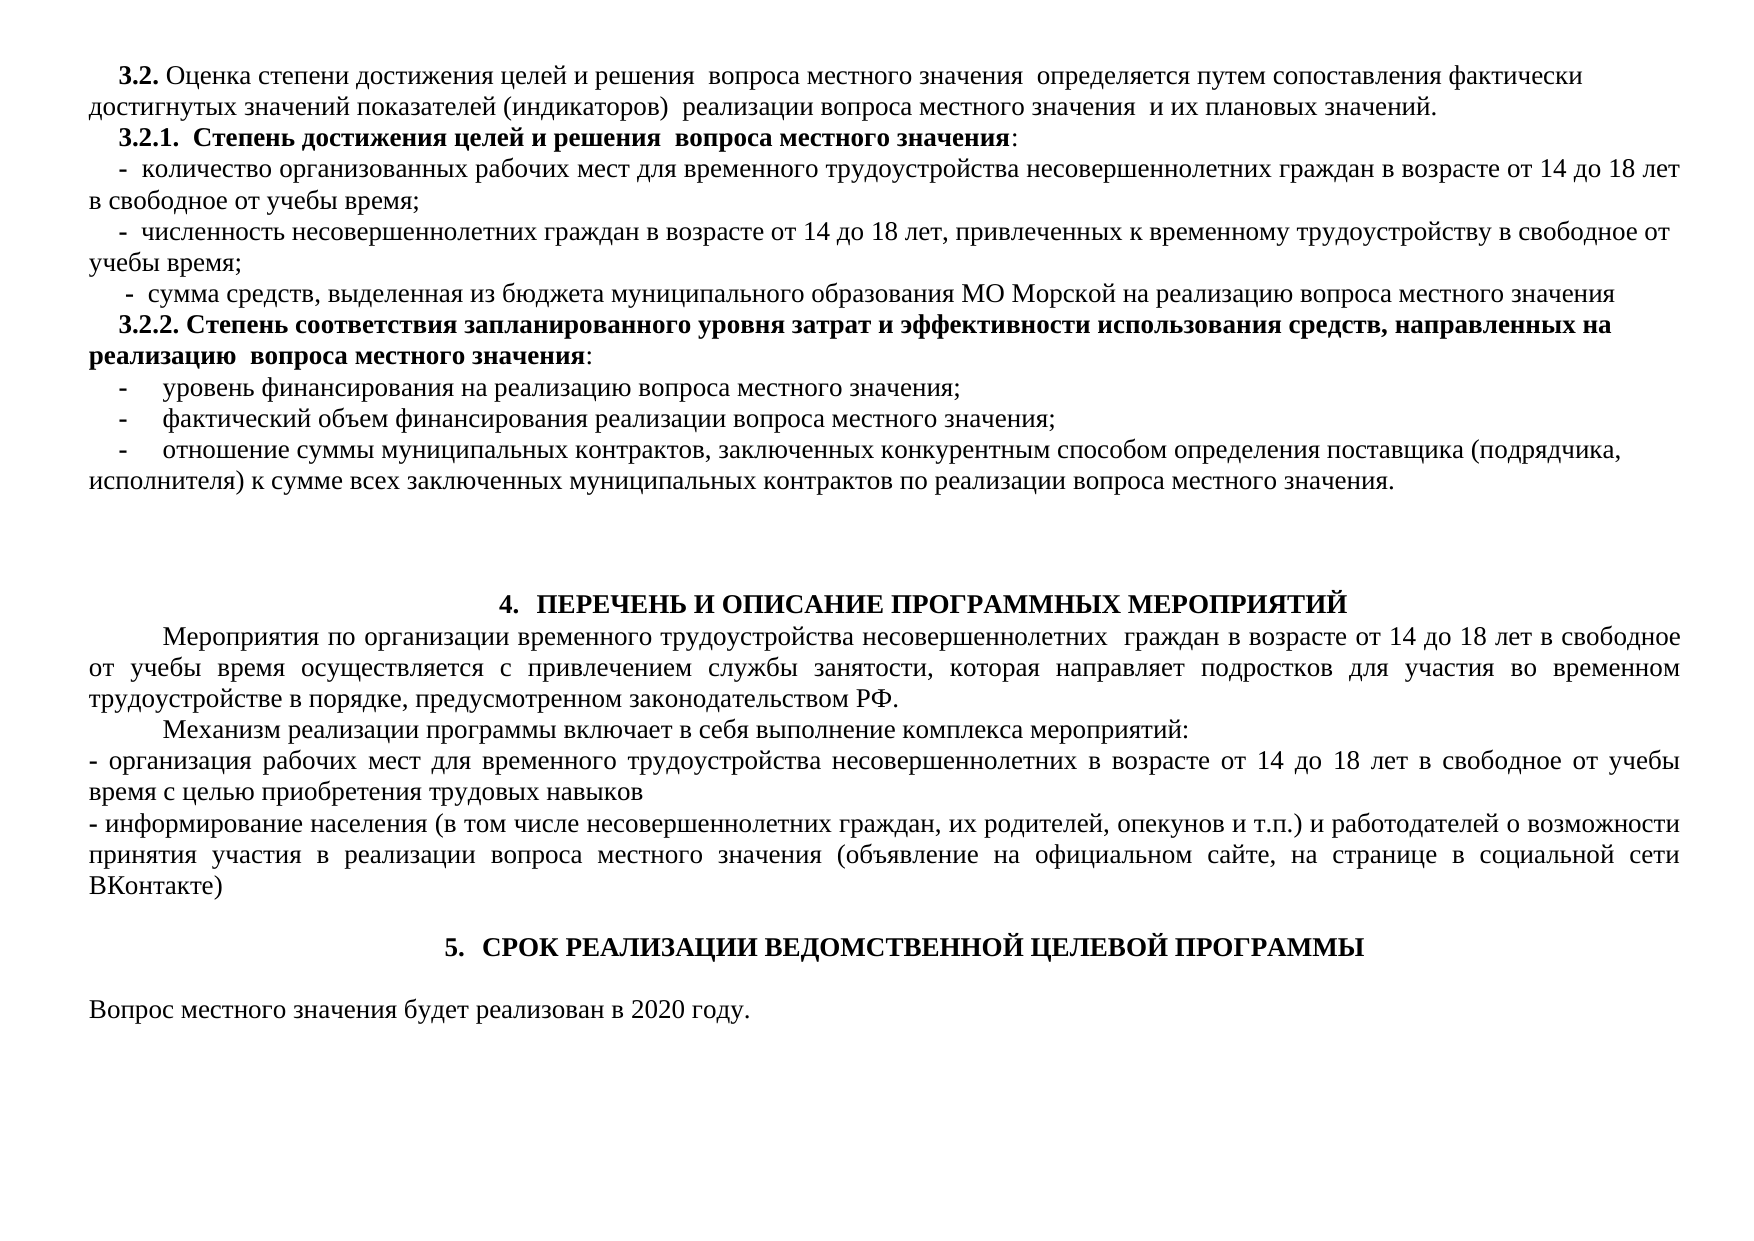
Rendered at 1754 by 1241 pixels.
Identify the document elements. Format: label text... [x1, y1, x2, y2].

text - уровень финансирования на реализацию вопроса местного значения; [89, 371, 1683, 402]
list СРОК РЕАЛИЗАЦИИ ВЕДОМСТВЕННОЙ ЦЕЛЕВОЙ ПРОГРАММЫ [126, 931, 1683, 962]
list Мероприятия по организации временного трудоустройства несовершеннолетних граждан в возрасте от 14 до 18 лет в свободное от учебы время осуществляется с привлечением службы занятости, которая направляет подростков для участия во временном трудоустройстве в порядке, предусмотренном законодательством РФ. [89, 620, 1683, 713]
text - сумма средств, выделенная из бюджета муниципального образования МО Морской на реализацию вопроса местного значения [89, 277, 1683, 308]
text - фактический объем финансирования реализации вопроса местного значения; [89, 402, 1683, 433]
list ПЕРЕЧЕНЬ И ОПИСАНИЕ ПРОГРАММНЫХ МЕРОПРИЯТИЙ [164, 589, 1683, 620]
text 3.2.1. Степень достижения целей и решения вопроса местного значения: [89, 121, 1683, 153]
text Вопрос местного значения будет реализован в 2020 году. [89, 993, 1683, 1025]
text 3.2.2. Степень соответствия запланированного уровня затрат и эффективности использования средств, направленных на реализацию вопроса местного значения: [89, 308, 1683, 371]
text - отношение суммы муниципальных контрактов, заключенных конкурентным способом определения поставщика (подрядчика, исполнителя) к сумме всех заключенных муниципальных контрактов по реализации вопроса местного значения. [89, 433, 1683, 495]
text - информирование населения (в том числе несовершеннолетних граждан, их родителей, опекунов и т.п.) и работодателей о возможности принятия участия в реализации вопроса местного значения (объявление на официальном сайте, на странице в социальной сети ВКонтакте) [89, 807, 1683, 900]
text - количество организованных рабочих мест для временного трудоустройства несовершеннолетних граждан в возрасте от 14 до 18 лет в свободное от учебы время; [89, 153, 1683, 215]
text - численность несовершеннолетних граждан в возрасте от 14 до 18 лет, привлеченных к временному трудоустройству в свободное от учебы время; [89, 215, 1683, 277]
text 3.2. Оценка степени достижения целей и решения вопроса местного значения определяется путем сопоставления фактически достигнутых значений показателей (индикаторов) реализации вопроса местного значения и их плановых значений. [89, 59, 1683, 121]
list Механизм реализации программы включает в себя выполнение комплекса мероприятий: [89, 713, 1683, 744]
text - организация рабочих мест для временного трудоустройства несовершеннолетних в возрасте от 14 до 18 лет в свободное от учебы время с целью приобретения трудовых навыков [89, 744, 1683, 807]
